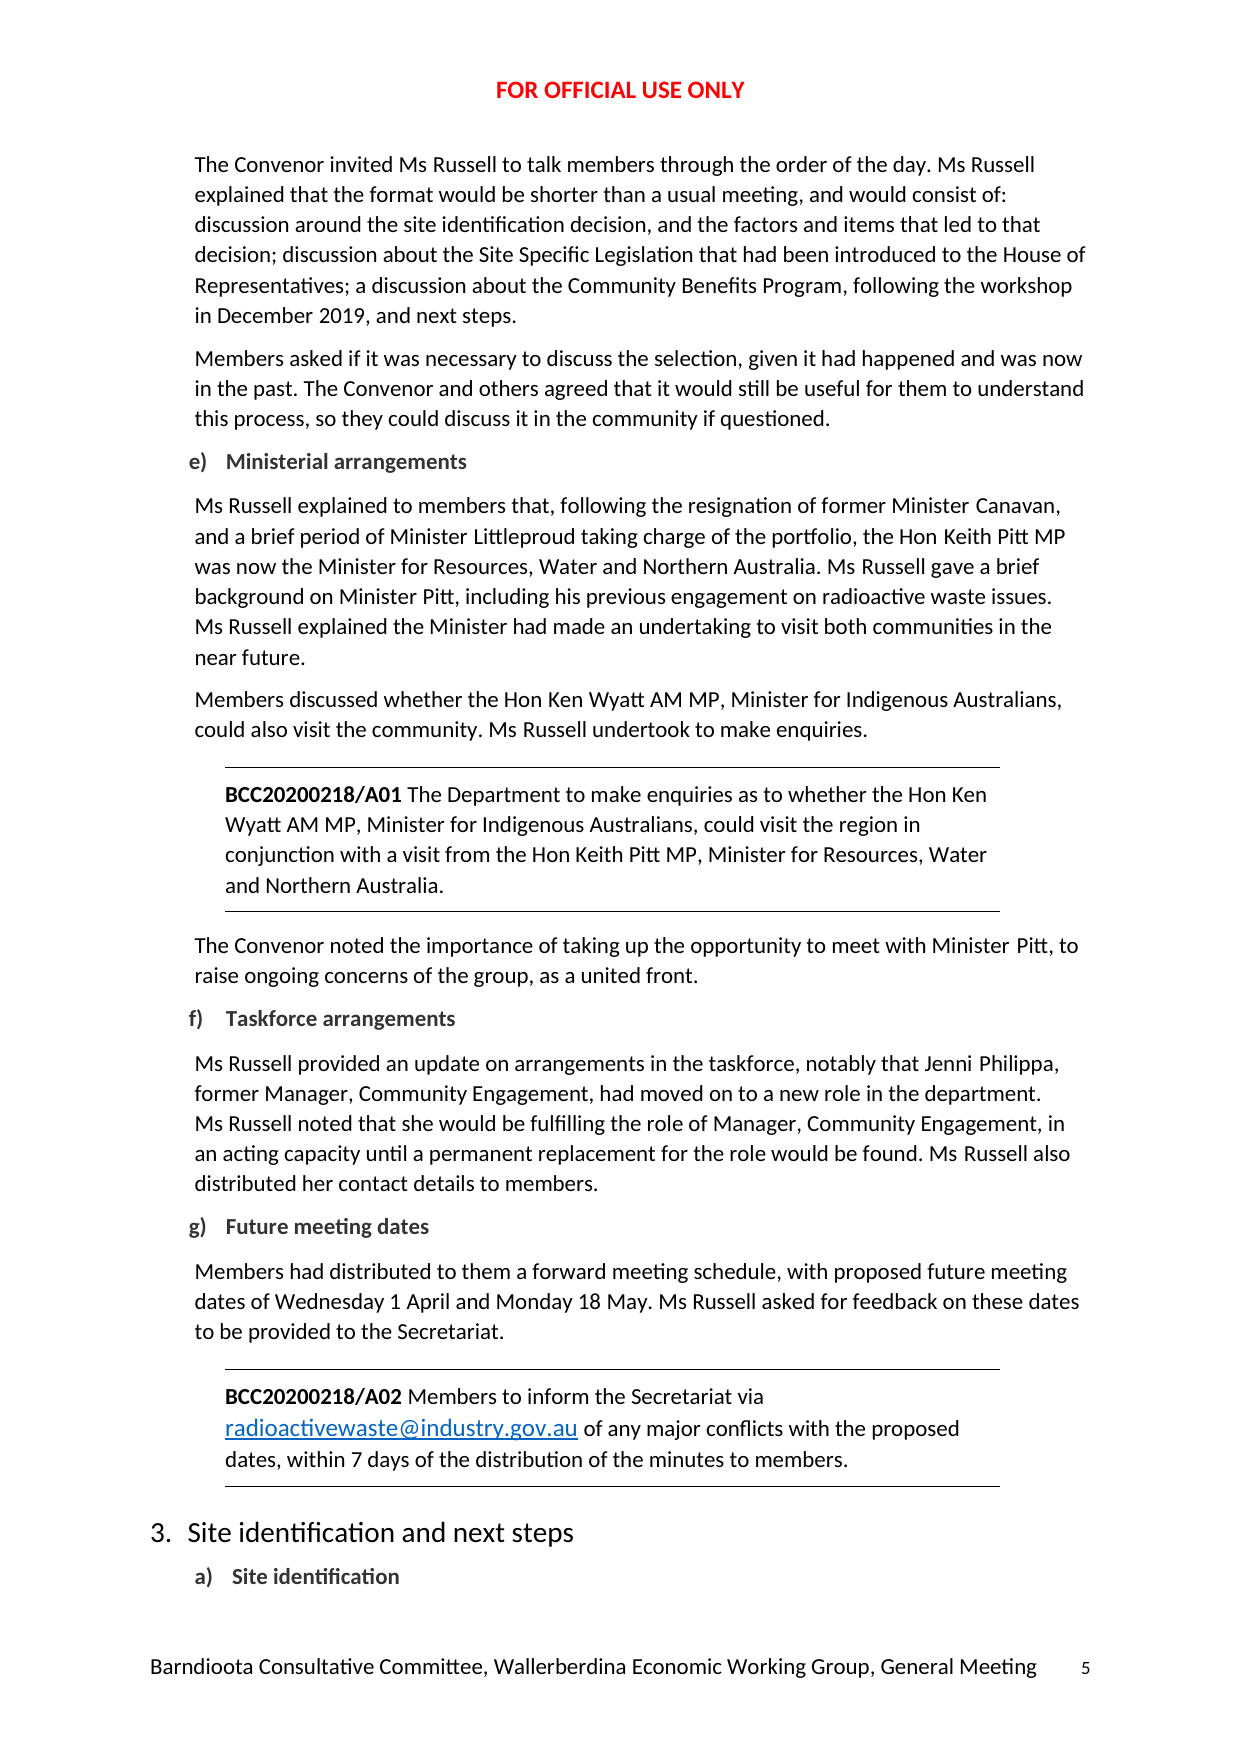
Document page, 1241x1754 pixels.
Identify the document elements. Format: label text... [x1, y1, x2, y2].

subtitle Site identification and next steps [150, 1514, 1090, 1549]
subtitle Future meeting dates [188, 1212, 1090, 1240]
text Members asked if it was necessary to discuss the selection, given it had happened and was now in the past. The Convenor and others agreed that it would still be useful for them to understand this process, so they could discuss it in the community if questioned. [194, 344, 1090, 432]
subtitle Site identification [194, 1562, 1090, 1590]
text The Convenor noted the importance of taking up the opportunity to meet with Minister Pitt, to raise ongoing concerns of the group, as a united front. [194, 931, 1090, 989]
text The Convenor invited Ms Russell to talk members through the order of the day. Ms Russell explained that the format would be shorter than a usual meeting, and would consist of: discussion around the site identification decision, and the factors and items that led to that decision; discussion about the Site Specific Legislation that had been introduced to the House of Representatives; a discussion about the Community Benefits Program, following the workshop in December 2019, and next steps. [194, 150, 1090, 329]
subtitle Ministerial arrangements [188, 447, 1090, 475]
text Members had distributed to them a forward meeting schedule, with proposed future meeting dates of Wednesday 1 April and Monday 18 May. Ms Russell asked for feedback on these dates to be provided to the Secretariat. [194, 1257, 1090, 1345]
text BCC20200218/A02 Members to inform the Secretariat via radioactivewaste@industry.gov.au of any major conflicts with the proposed dates, within 7 days of the distribution of the minutes to members. [225, 1370, 1000, 1486]
text Members discussed whether the Hon Ken Wyatt AM MP, Minister for Indigenous Australians, could also visit the community. Ms Russell undertook to make enquiries. [194, 685, 1090, 743]
text BCC20200218/A01 The Department to make enquiries as to whether the Hon Ken Wyatt AM MP, Minister for Indigenous Australians, could visit the region in conjunction with a visit from the Hon Keith Pitt MP, Minister for Resources, Water and Northern Australia. [225, 768, 1000, 911]
text Ms Russell provided an update on arrangements in the taskforce, notably that Jenni Philippa, former Manager, Community Engagement, had moved on to a new role in the department. Ms Russell noted that she would be fulfilling the role of Manager, Community Engagement, in an acting capacity until a permanent replacement for the role would be found. Ms Russell also distributed her contact details to members. [194, 1049, 1090, 1198]
text Ms Russell explained to members that, following the resignation of former Minister Canavan, and a brief period of Minister Littleproud taking charge of the portfolio, the Hon Keith Pitt MP was now the Minister for Resources, Water and Northern Australia. Ms Russell gave a brief background on Minister Pitt, including his previous engagement on radioactive waste issues. Ms Russell explained the Minister had made an undertaking to visit both communities in the near future. [194, 492, 1090, 671]
subtitle Taskforce arrangements [188, 1004, 1090, 1032]
